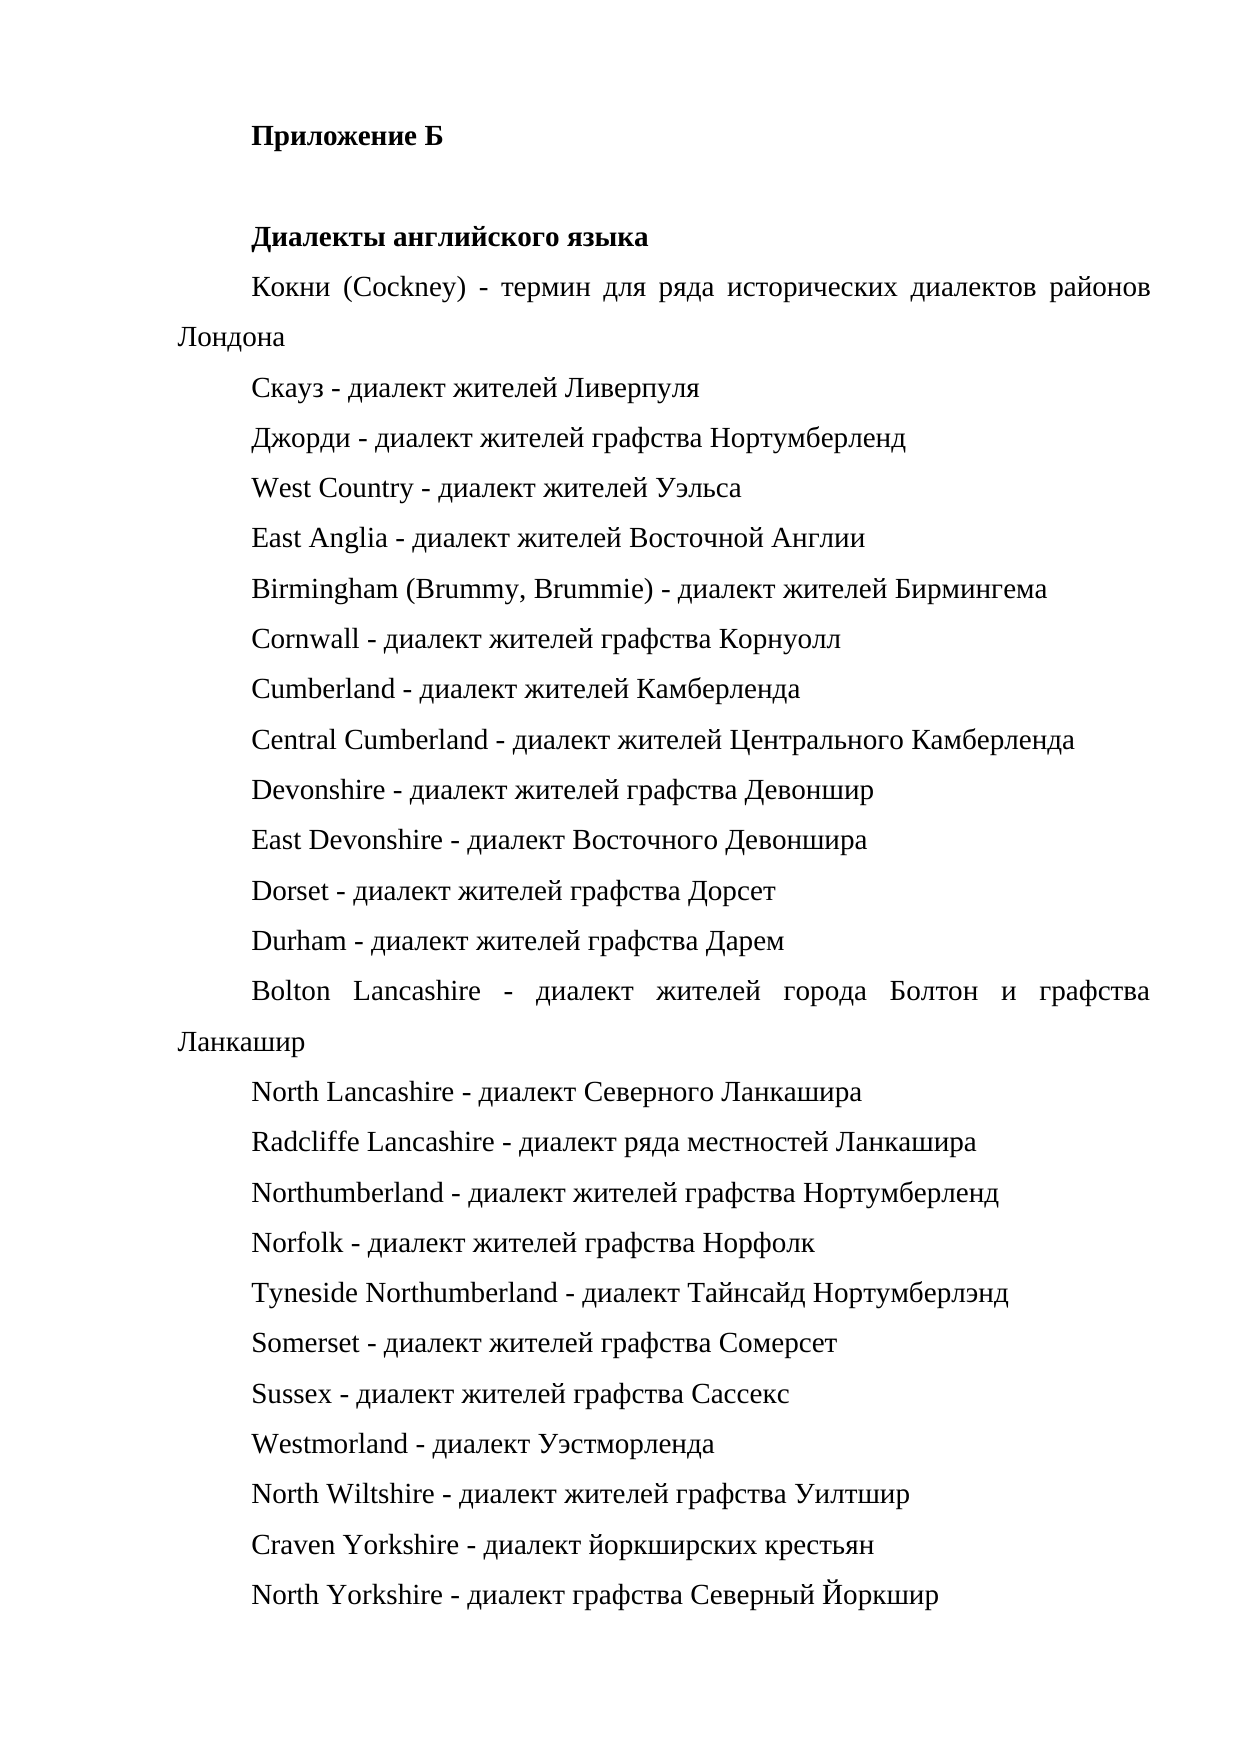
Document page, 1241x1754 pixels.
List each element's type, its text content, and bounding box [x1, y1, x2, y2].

text Tyneside Northumberland - диалект Тайнсайд Нортумберлэнд [177, 1275, 1152, 1309]
text Джорди - диалект жителей графства Нортумберленд [177, 420, 1152, 453]
text Westmorland - диалект Уэстморленда [177, 1426, 1152, 1460]
text Central Cumberland - диалект жителей Центрального Камберленда [177, 722, 1152, 755]
text Cornwall - диалект жителей графства Корнуолл [177, 621, 1152, 655]
text Sussex - диалект жителей графства Сассекс [177, 1376, 1152, 1409]
text Скауз - диалект жителей Ливерпуля [177, 370, 1152, 403]
text Norfolk - диалект жителей графства Норфолк [177, 1225, 1152, 1258]
text Dorset - диалект жителей графства Дорсет [177, 873, 1152, 906]
text Диалекты английского языка [177, 219, 1152, 252]
text Bolton Lancashire - диалект жителей города Болтон и графства Ланкашир [177, 973, 1152, 1057]
text Radcliffe Lancashire - диалект ряда местностей Ланкашира [177, 1124, 1152, 1158]
text Somerset - диалект жителей графства Сомерсет [177, 1326, 1152, 1359]
subtitle Приложение Б [177, 118, 1152, 152]
text Craven Yorkshire - диалект йоркширских крестьян [177, 1527, 1152, 1560]
text Birmingham (Brummy, Brummie) - диалект жителей Бирмингема [177, 571, 1152, 604]
text West Country - диалект жителей Уэльса [177, 470, 1152, 504]
text Кокни (Cockney) - термин для ряда исторических диалектов районов Лондона [177, 269, 1152, 353]
text Cumberland - диалект жителей Камберленда [177, 672, 1152, 705]
text East Devonshire - диалект Восточного Девоншира [177, 822, 1152, 856]
text East Anglia - диалект жителей Восточной Англии [177, 521, 1152, 554]
text North Yorkshire - диалект графства Северный Йоркшир [177, 1577, 1152, 1611]
text Devonshire - диалект жителей графства Девоншир [177, 772, 1152, 806]
text Northumberland - диалект жителей графства Нортумберленд [177, 1175, 1152, 1208]
text North Lancashire - диалект Северного Ланкашира [177, 1074, 1152, 1108]
text North Wiltshire - диалект жителей графства Уилтшир [177, 1477, 1152, 1510]
text Durham - диалект жителей графства Дарем [177, 923, 1152, 957]
